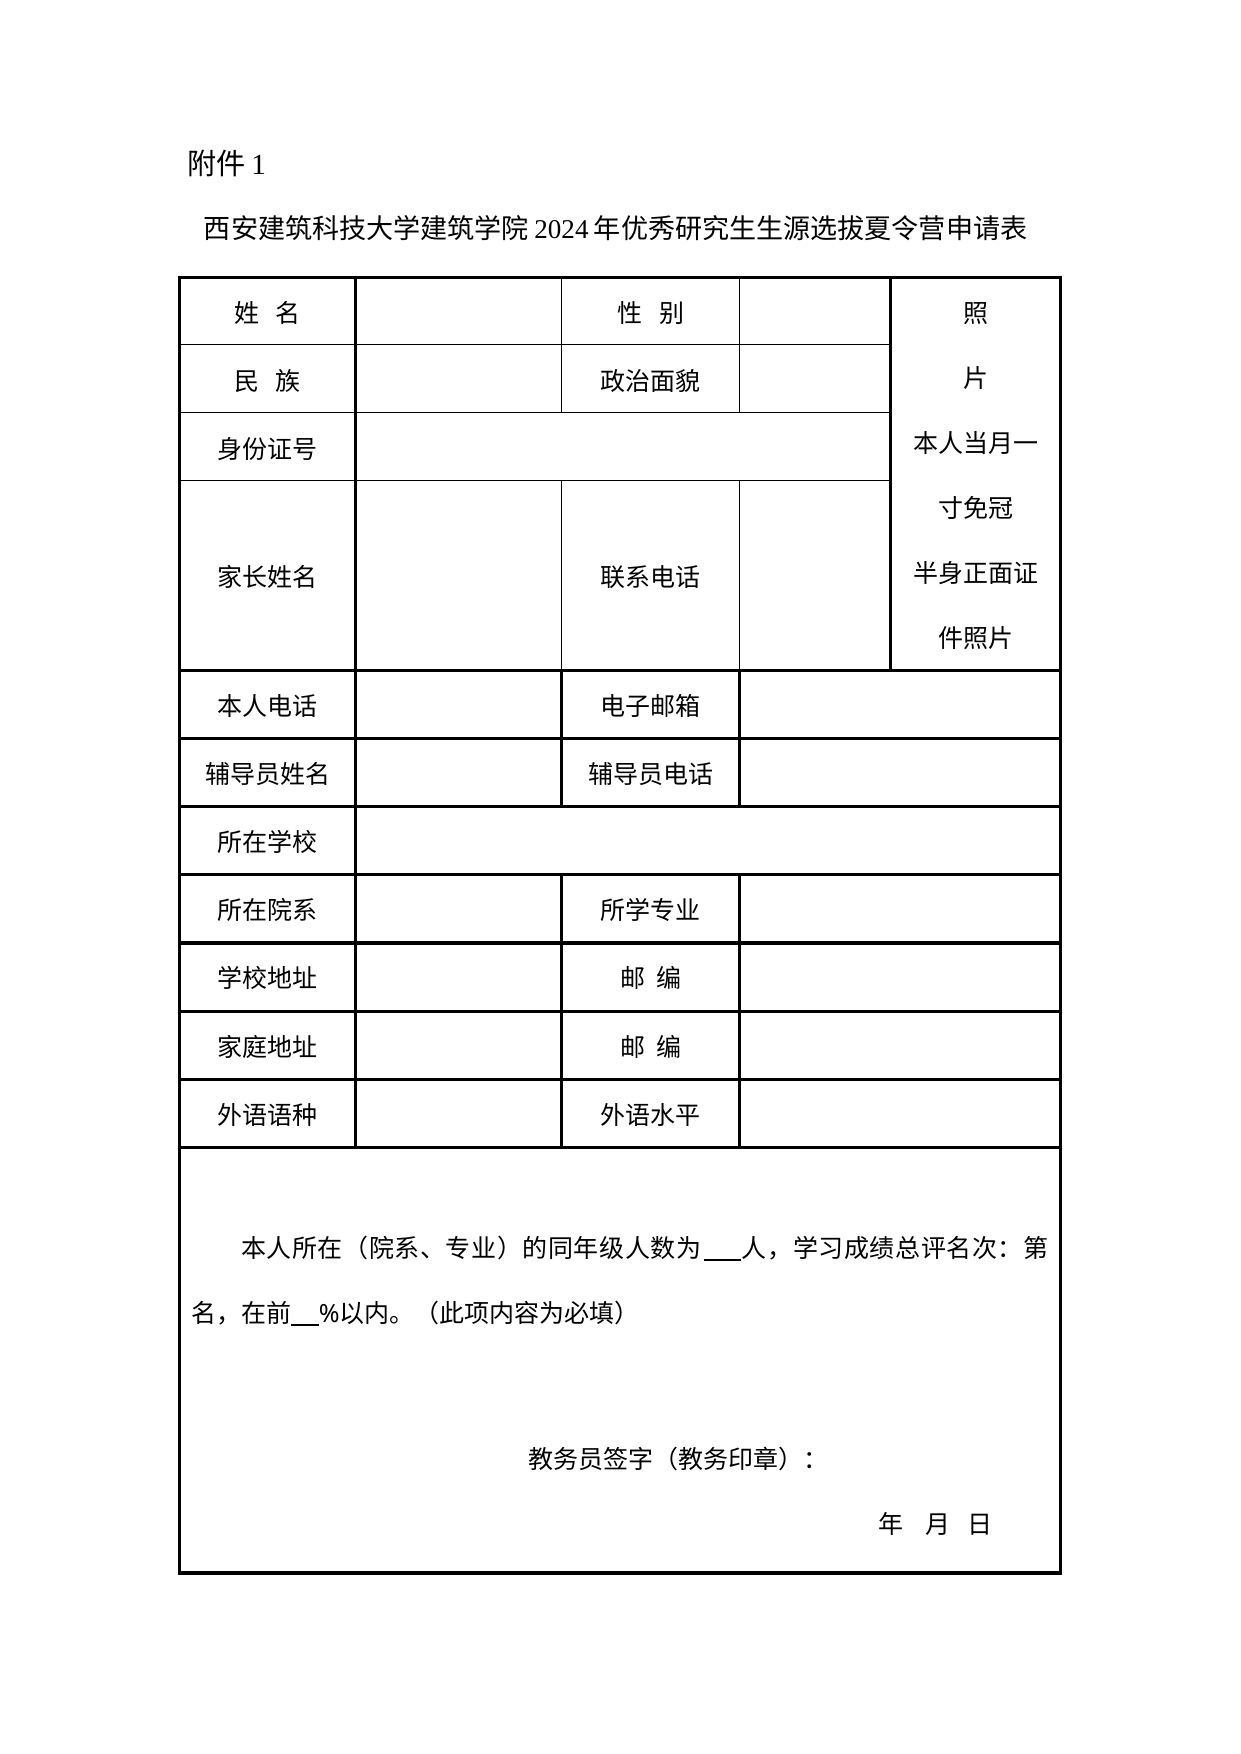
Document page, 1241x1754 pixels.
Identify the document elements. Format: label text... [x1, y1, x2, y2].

table_cell [741, 1013, 1059, 1078]
table_cell [357, 1013, 560, 1078]
table_cell [741, 672, 1059, 737]
table_header 性 别 [562, 279, 739, 344]
table_cell 联系电话 [562, 481, 739, 669]
table_cell 学校地址 [181, 945, 354, 1009]
table_cell [357, 945, 560, 1009]
table_cell 电子邮箱 [563, 672, 738, 737]
table_header 姓 名 [181, 279, 354, 344]
table_header 照 片 本人当月一寸免冠 半身正面证件照片 [892, 279, 1059, 669]
table_cell 辅导员电话 [563, 740, 738, 805]
table_cell [357, 740, 560, 805]
table_cell [741, 876, 1059, 941]
table_cell 身份证号 [181, 413, 354, 480]
table_cell [357, 808, 1059, 873]
table_cell 外语语种 [181, 1081, 354, 1146]
table_cell 邮 编 [563, 945, 738, 1009]
table_cell 所在学校 [181, 808, 354, 873]
table_cell 家长姓名 [181, 481, 354, 669]
table_cell [740, 481, 889, 669]
table_cell 家庭地址 [181, 1013, 354, 1078]
table_cell [357, 481, 561, 669]
table_cell 辅导员姓名 [181, 740, 354, 805]
table_cell 外语水平 [563, 1081, 738, 1146]
table_cell [740, 345, 889, 412]
table_header [357, 279, 561, 344]
table_cell [357, 1081, 560, 1146]
table_cell [357, 345, 561, 412]
table_cell 所在院系 [181, 876, 354, 941]
table_cell 本人电话 [181, 672, 354, 737]
table_cell [357, 876, 560, 941]
table_cell 民 族 [181, 345, 354, 412]
table_cell [741, 945, 1059, 1009]
table_cell [357, 672, 560, 737]
table_cell 邮 编 [563, 1013, 738, 1078]
table_cell 本人所在（院系、专业）的同年级人数为 人，学习成绩总评名次：第 名，在前 %以内。（此项内容为必填） 教务员签字（教务印章）： 年 月 日 [181, 1149, 1059, 1571]
table_cell [741, 1081, 1059, 1146]
table_header [740, 279, 889, 344]
text 西安建筑科技大学建筑学院2024年优秀研究生生源选拔夏令营申请表 [158, 194, 1073, 259]
text 附件1 [187, 129, 1053, 194]
table_cell [357, 413, 889, 480]
table_cell 政治面貌 [562, 345, 739, 412]
table_cell 所学专业 [563, 876, 738, 941]
table_cell [741, 740, 1059, 805]
